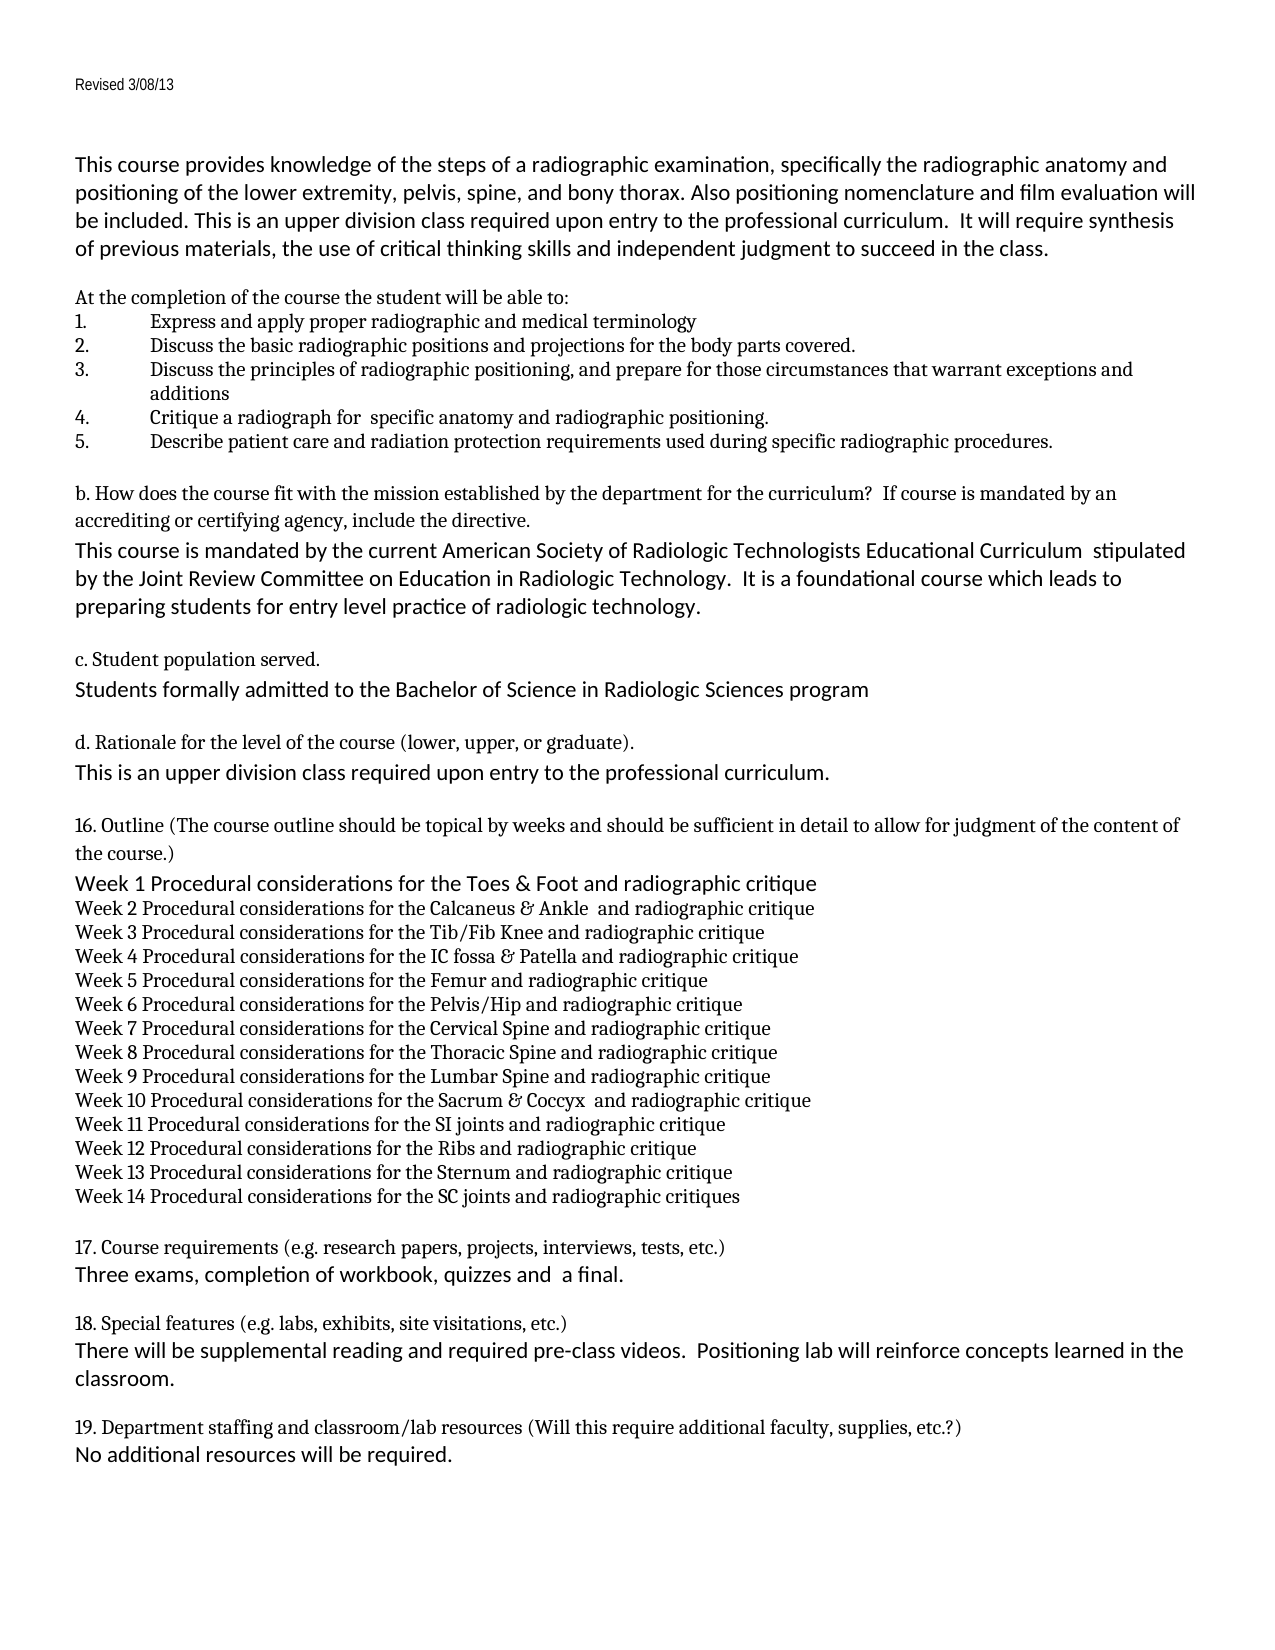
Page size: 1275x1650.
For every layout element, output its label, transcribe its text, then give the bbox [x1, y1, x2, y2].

text c. Student population served. [75, 648, 1200, 672]
text 17. Course requirements (e.g. research papers, projects, interviews, tests, etc.) [75, 1236, 1200, 1260]
text 19. Department staffing and classroom/lab resources (Will this require additional faculty, supplies, etc.?) [75, 1416, 1200, 1440]
text d. Rationale for the level of the course (lower, upper, or graduate). [75, 731, 1200, 755]
text b. How does the course fit with the mission established by the department for the curriculum? If course is mandated by an accrediting or certifying agency, include the directive. [75, 481, 1200, 533]
text 18. Special features (e.g. labs, exhibits, site visitations, etc.) [75, 1312, 1200, 1336]
text 16. Outline (The course outline should be topical by weeks and should be sufficient in detail to allow for judgment of the content of the course.) [75, 814, 1200, 865]
